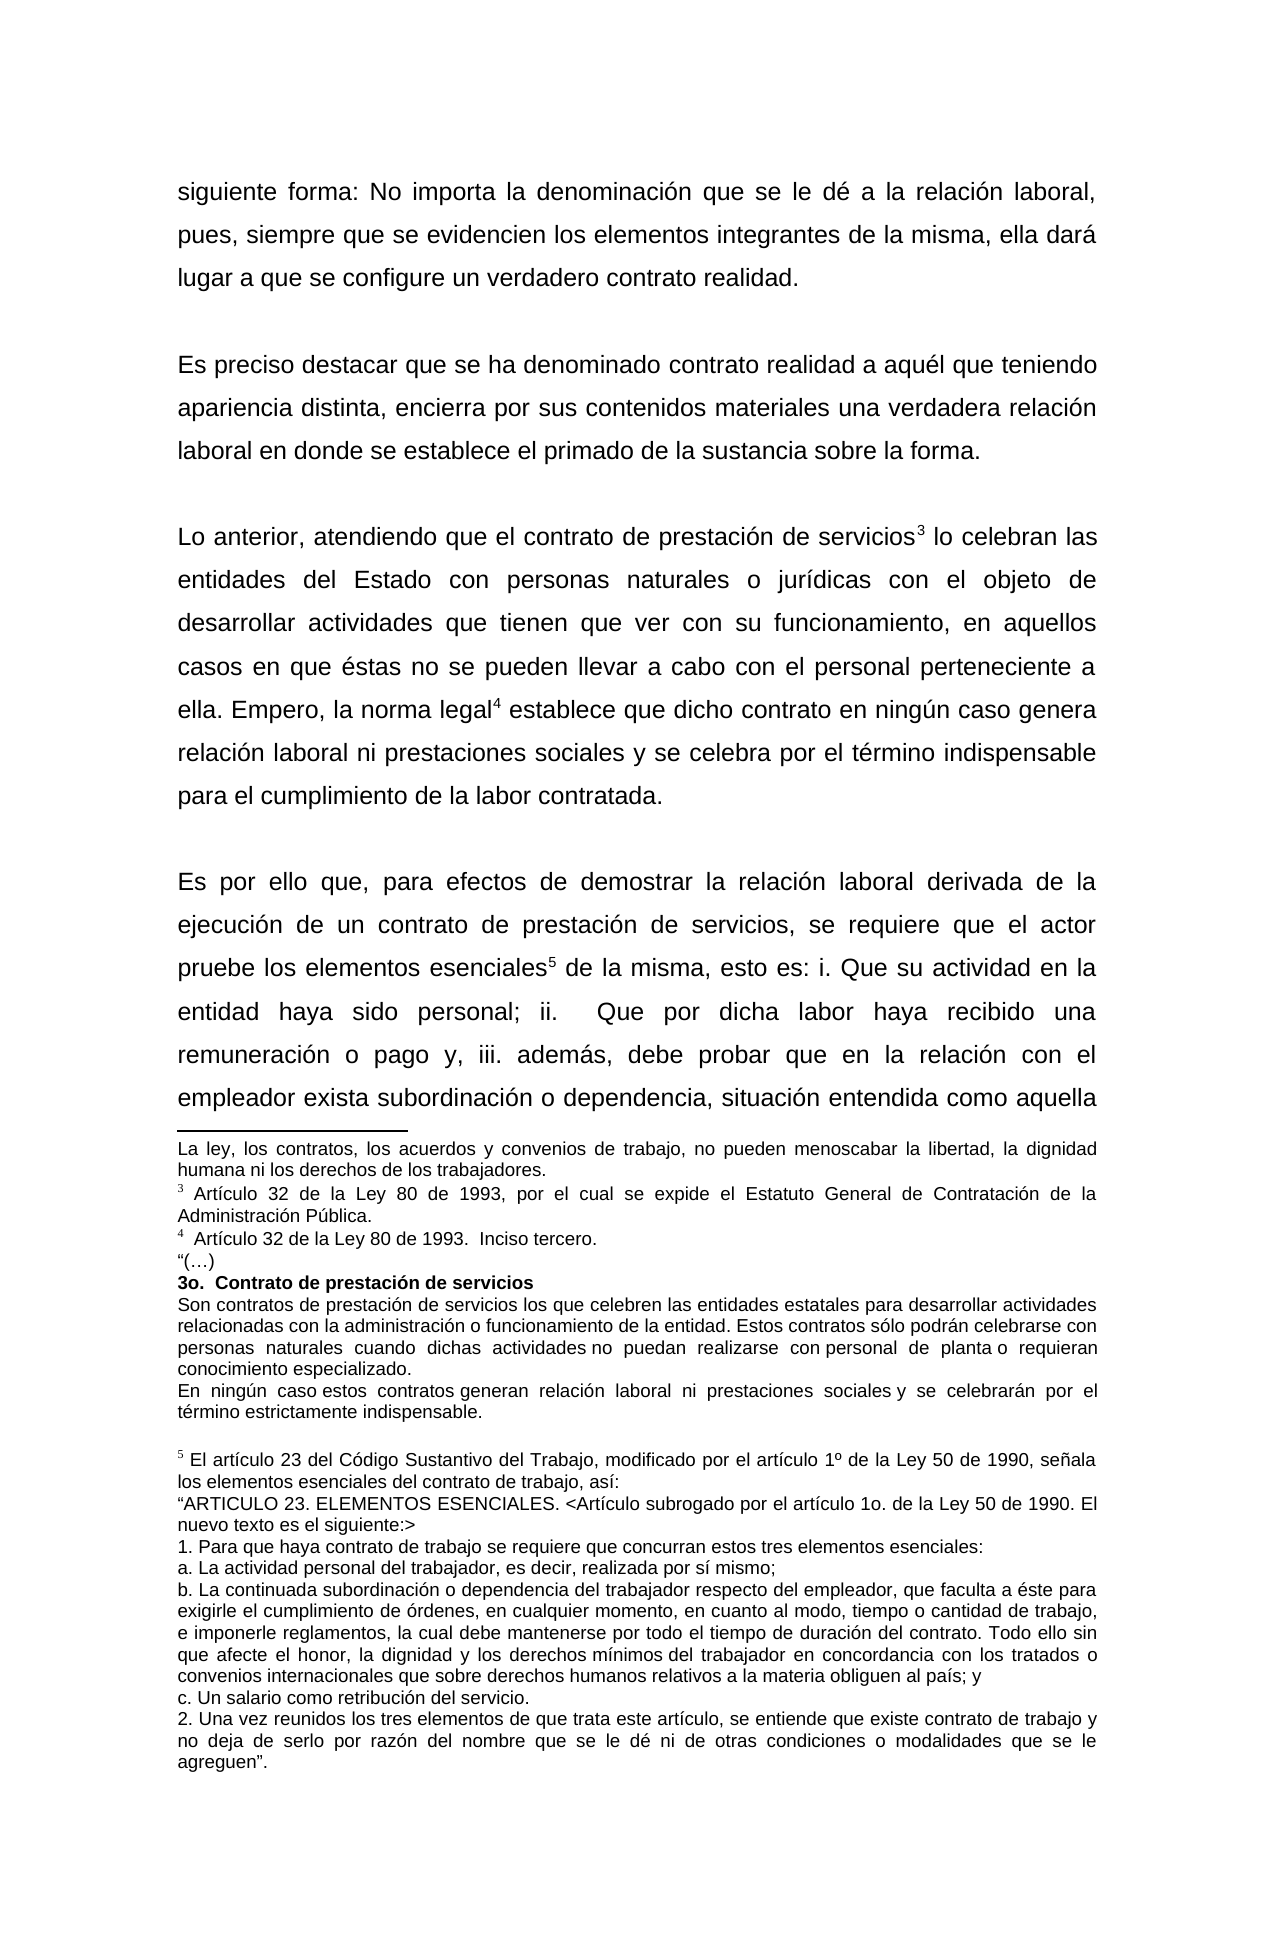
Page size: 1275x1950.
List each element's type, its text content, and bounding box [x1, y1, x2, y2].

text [177, 177, 1098, 292]
text Es preciso destacar que se ha denominado contrato realidad a aquél que teniendo apariencia distinta, encierra por sus contenidos materiales una verdadera relación laboral en donde se establece el primado de la sustancia sobre la forma. [177, 350, 1098, 465]
text Lo anterior, atendiendo que el contrato de prestación de servicios lo celebran las entidades del Estado con personas naturales o jurídicas con el objeto de desarrollar actividades que tienen que ver con su funcionamiento, en aquellos casos en que éstas no se pueden llevar a cabo con el personal perteneciente a ella. Empero, la norma legal establece que dicho contrato en ningún caso genera relación laboral ni prestaciones sociales y se celebra por el término indispensable para el cumplimiento de la labor contratada. [177, 522, 1098, 810]
text Es por ello que, para efectos de demostrar la relación laboral derivada de la ejecución de un contrato de prestación de servicios, se requiere que el actor pruebe los elementos esenciales de la misma, esto es: i. Que su actividad en la entidad haya sido personal; ii. Que por dicha labor haya recibido una remuneración o pago y, iii. además, debe probar que en la relación con el empleador exista subordinación o dependencia, situación entendida como aquella facultad para exigir al servidor público el cumplimiento de órdenes en cualquier momento, en cuanto al modo, tiempo o cantidad de trabajo e imponerle reglamentos, la cual debe mantenerse por todo el tiempo de duración del vínculo. [177, 867, 1098, 1112]
